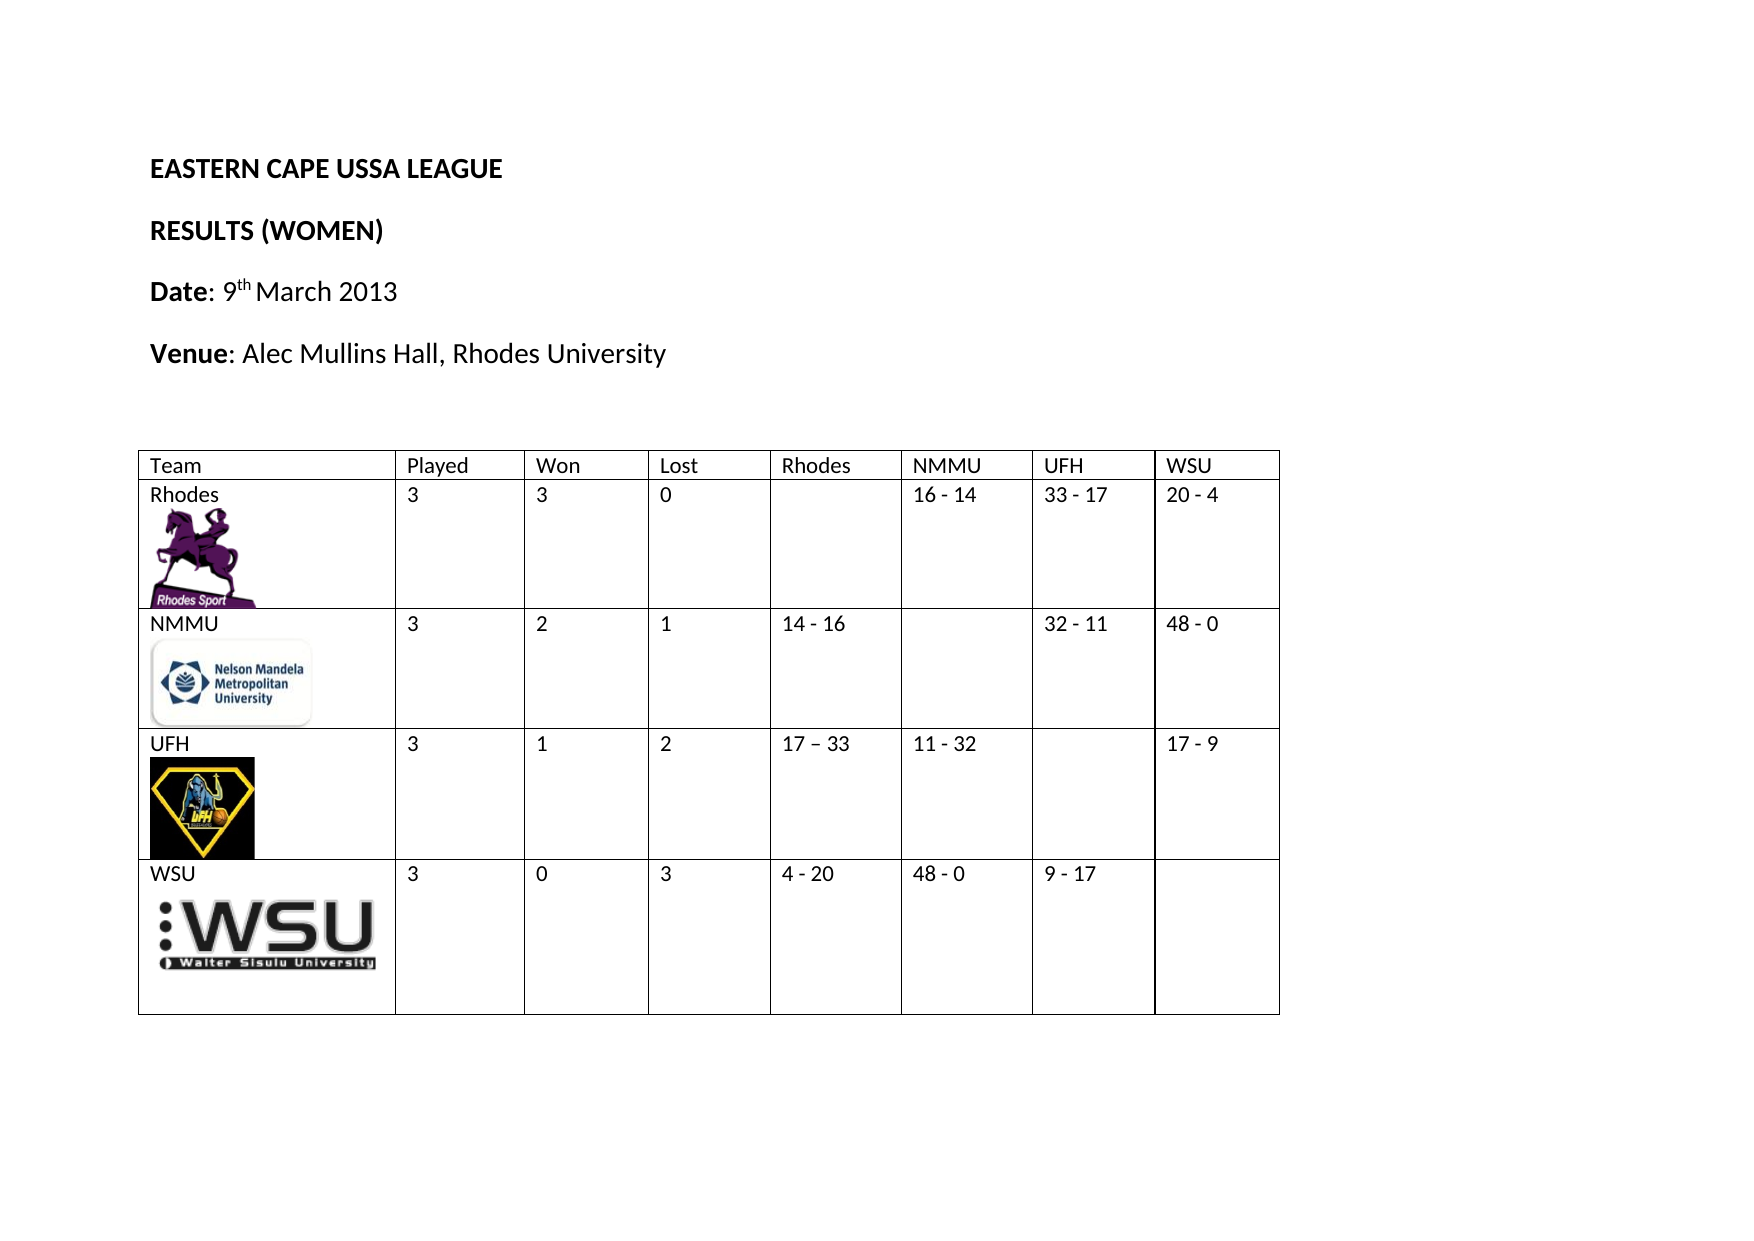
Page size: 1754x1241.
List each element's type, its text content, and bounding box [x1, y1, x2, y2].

table_cell 48 - 0 [902, 860, 1032, 1014]
table_cell 2 [525, 609, 648, 728]
table_header Won [525, 451, 648, 479]
text EASTERN CAPE USSA LEAGUE [150, 150, 1604, 186]
table_cell 32 - 11 [1033, 609, 1154, 728]
table_cell 1 [649, 609, 770, 728]
table_cell 3 [396, 609, 524, 728]
picture [150, 887, 382, 986]
table_cell 17 - 9 [1156, 729, 1279, 858]
table_cell 33 - 17 [1033, 480, 1154, 608]
table_cell [1156, 860, 1279, 1014]
table_cell 20 - 4 [1156, 480, 1279, 608]
text Venue: Alec Mullins Hall, Rhodes University [150, 335, 1604, 371]
table_header WSU [1156, 451, 1279, 479]
table_cell 0 [649, 480, 770, 608]
table_cell 11 - 32 [902, 729, 1032, 858]
table_cell 48 - 0 [1156, 609, 1279, 728]
table_cell [902, 609, 1032, 728]
picture [150, 508, 257, 609]
table_cell WSU [139, 860, 395, 1014]
table_cell [1033, 729, 1154, 858]
table_cell 0 [525, 860, 648, 1014]
table_cell NMMU [139, 609, 395, 728]
table_cell 3 [396, 729, 524, 858]
text Date: 9th March 2013 [150, 273, 1604, 309]
table_header Played [396, 451, 524, 479]
table_cell 3 [649, 860, 770, 1014]
table_cell 2 [649, 729, 770, 858]
table_cell 3 [525, 480, 648, 608]
table_cell 3 [396, 860, 524, 1014]
table_header Team [139, 451, 395, 479]
table_header UFH [1033, 451, 1154, 479]
table_header Rhodes [771, 451, 901, 479]
table_cell 14 - 16 [771, 609, 901, 728]
table_cell UFH [139, 729, 395, 858]
table_cell 9 - 17 [1033, 860, 1154, 1014]
picture [150, 757, 255, 859]
table_header NMMU [902, 451, 1032, 479]
table_header Lost [649, 451, 770, 479]
text RESULTS (WOMEN) [150, 212, 1604, 247]
table_cell [771, 480, 901, 608]
table_cell 17 – 33 [771, 729, 901, 858]
table_cell 3 [396, 480, 524, 608]
table_cell 16 - 14 [902, 480, 1032, 608]
table_cell 1 [525, 729, 648, 858]
table_cell 4 - 20 [771, 860, 901, 1014]
table_cell Rhodes [139, 480, 395, 608]
picture [150, 637, 313, 728]
